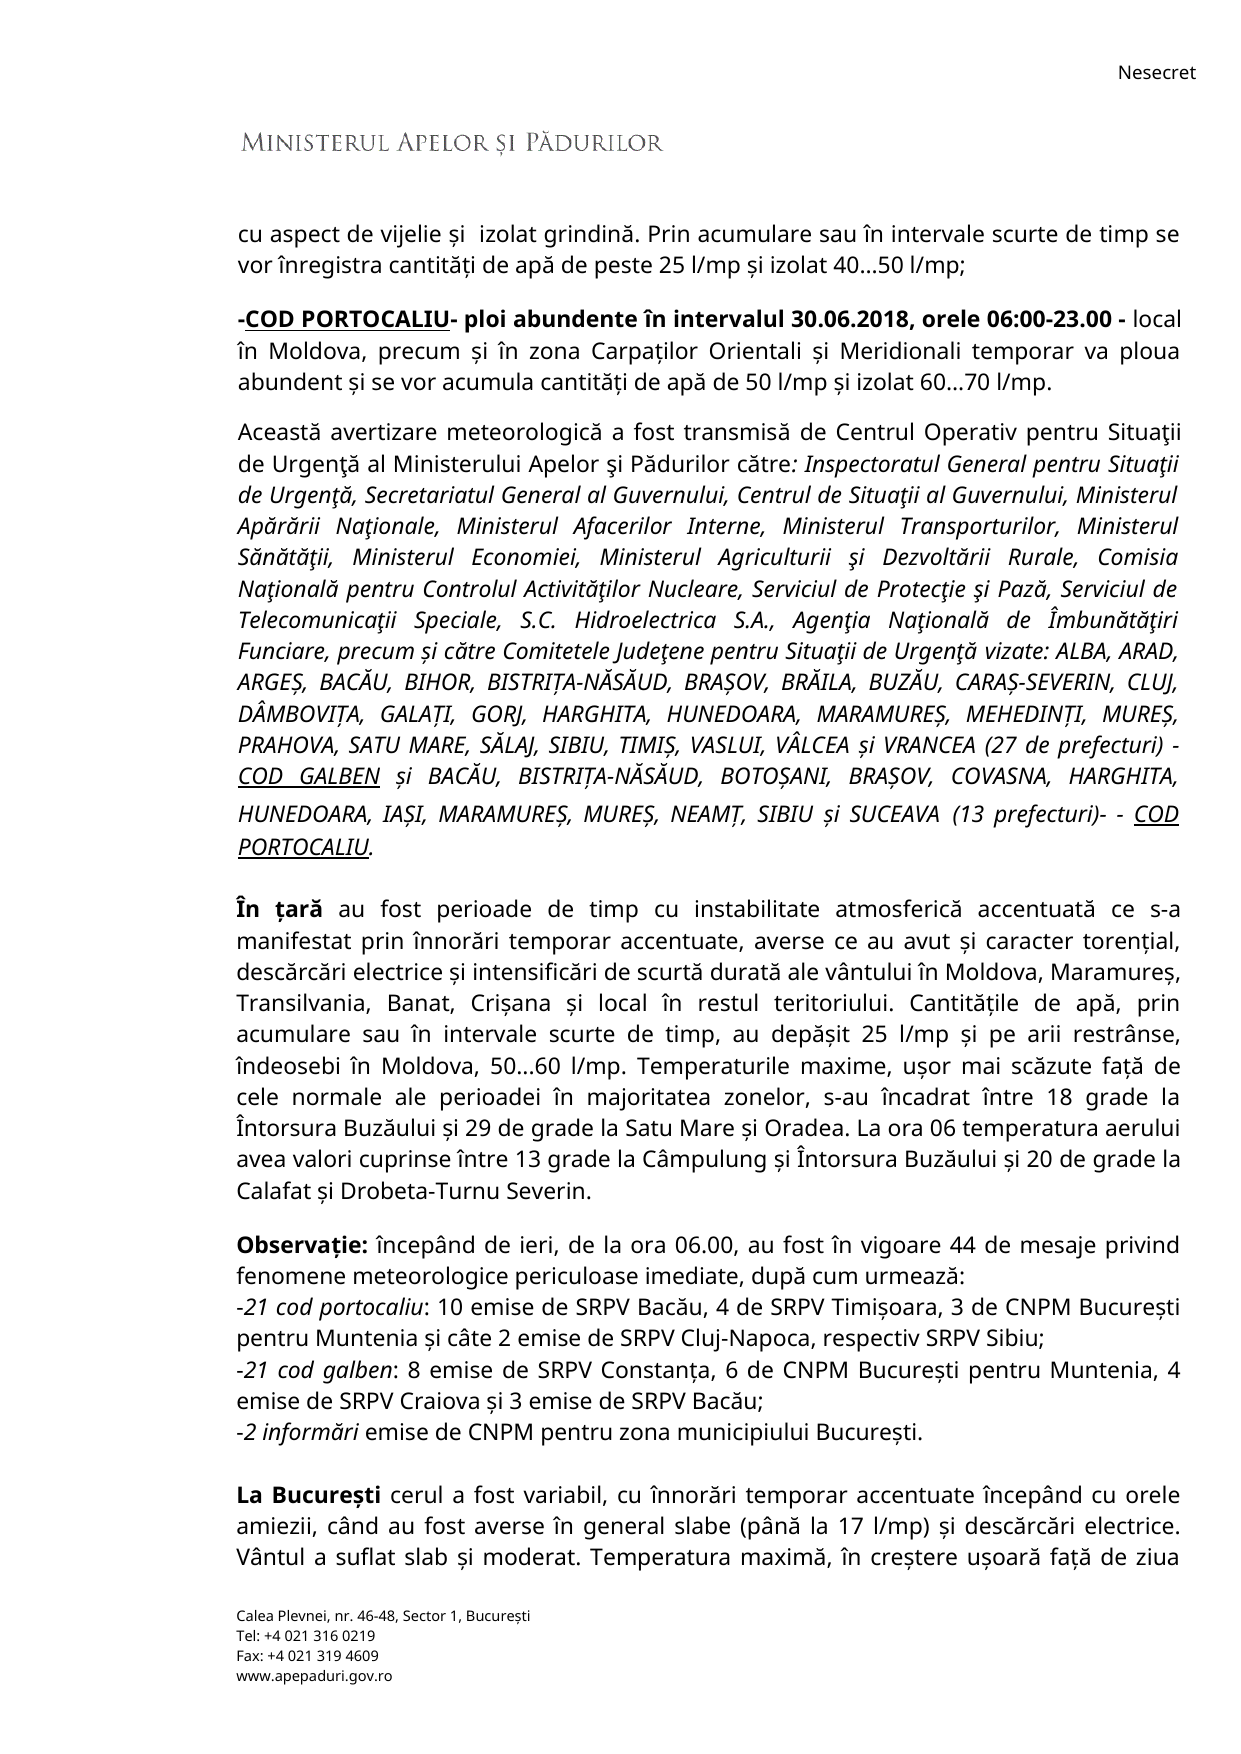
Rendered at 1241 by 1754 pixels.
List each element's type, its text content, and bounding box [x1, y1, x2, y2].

text -21 cod galben: 8 emise de SRPV Constanța, 6 de CNPM București pentru Muntenia, 4 emise de SRPV Craiova și 3 emise de SRPV Bacău; [236, 1354, 1182, 1416]
text -COD PORTOCALIU- ploi abundente în intervalul 30.06.2018, orele 06:00-23.00 - local în Moldova, precum și în zona Carpaților Orientali și Meridionali temporar va ploua abundent și se vor acumula cantități de apă de 50 l/mp și izolat 60…70 l/mp. [238, 303, 1182, 397]
text Observație: începând de ieri, de la ora 06.00, au fost în vigoare 44 de mesaje privind fenomene meteorologice periculoase imediate, după cum urmează: [236, 1229, 1182, 1291]
text -2 informări emise de CNPM pentru zona municipiului București. [236, 1416, 1182, 1447]
picture [236, 84, 668, 202]
text -21 cod portocaliu: 10 emise de SRPV Bacău, 4 de SRPV Timișoara, 3 de CNPM București pentru Muntenia și câte 2 emise de SRPV Cluj-Napoca, respectiv SRPV Sibiu; [236, 1291, 1182, 1354]
text Această avertizare meteorologică a fost transmisă de Centrul Operativ pentru Situaţii de Urgenţă al Ministerului Apelor şi Pădurilor către: Inspectoratul General pentru Situaţii de Urgenţă, Secretariatul General al Guvernului, Centrul de Situaţii al Guvernului, Ministerul Apărării Naţionale, Ministerul Afacerilor Interne, Ministerul Transporturilor, Ministerul Sănătăţii, Ministerul Economiei, Ministerul Agriculturii şi Dezvoltării Rurale, Comisia Naţională pentru Controlul Activităţilor Nucleare, Serviciul de Protecţie şi Pază, Serviciul de Telecomunicaţii Speciale, S.C. Hidroelectrica S.A., Agenţia Naţională de Îmbunătăţiri Funciare, precum și către Comitetele Judeţene pentru Situaţii de Urgenţă vizate: ALBA, ARAD, ARGEŞ, BACĂU, BIHOR, BISTRIŢA-NĂSĂUD, BRAŞOV, BRĂILA, BUZĂU, CARAŞ-SEVERIN, CLUJ, DÂMBOVIŢA, GALAŢI, GORJ, HARGHITA, HUNEDOARA, MARAMUREŞ, MEHEDINŢI, MUREŞ, PRAHOVA, SATU MARE, SĂLAJ, SIBIU, TIMIŞ, VASLUI, VÂLCEA şi VRANCEA (27 de prefecturi) - COD GALBEN şi BACĂU, BISTRIŢA-NĂSĂUD, BOTOŞANI, BRAŞOV, COVASNA, HARGHITA, HUNEDOARA, IAŞI, MARAMUREŞ, MUREŞ, NEAMŢ, SIBIU şi SUCEAVA (13 prefecturi)- - COD PORTOCALIU. [238, 416, 1182, 862]
text În ţară au fost perioade de timp cu instabilitate atmosferică accentuată ce s-a manifestat prin înnorări temporar accentuate, averse ce au avut și caracter torențial, descărcări electrice și intensificări de scurtă durată ale vântului în Moldova, Maramureș, Transilvania, Banat, Crișana și local în restul teritoriului. Cantitățile de apă, prin acumulare sau în intervale scurte de timp, au depășit 25 l/mp și pe arii restrânse, îndeosebi în Moldova, 50...60 l/mp. Temperaturile maxime, ușor mai scăzute față de cele normale ale perioadei în majoritatea zonelor, s-au încadrat între 18 grade la Întorsura Buzăului și 29 de grade la Satu Mare și Oradea. La ora 06 temperatura aerului avea valori cuprinse între 13 grade la Câmpulung și Întorsura Buzăului și 20 de grade la Calafat și Drobeta-Turnu Severin. [236, 893, 1182, 1206]
